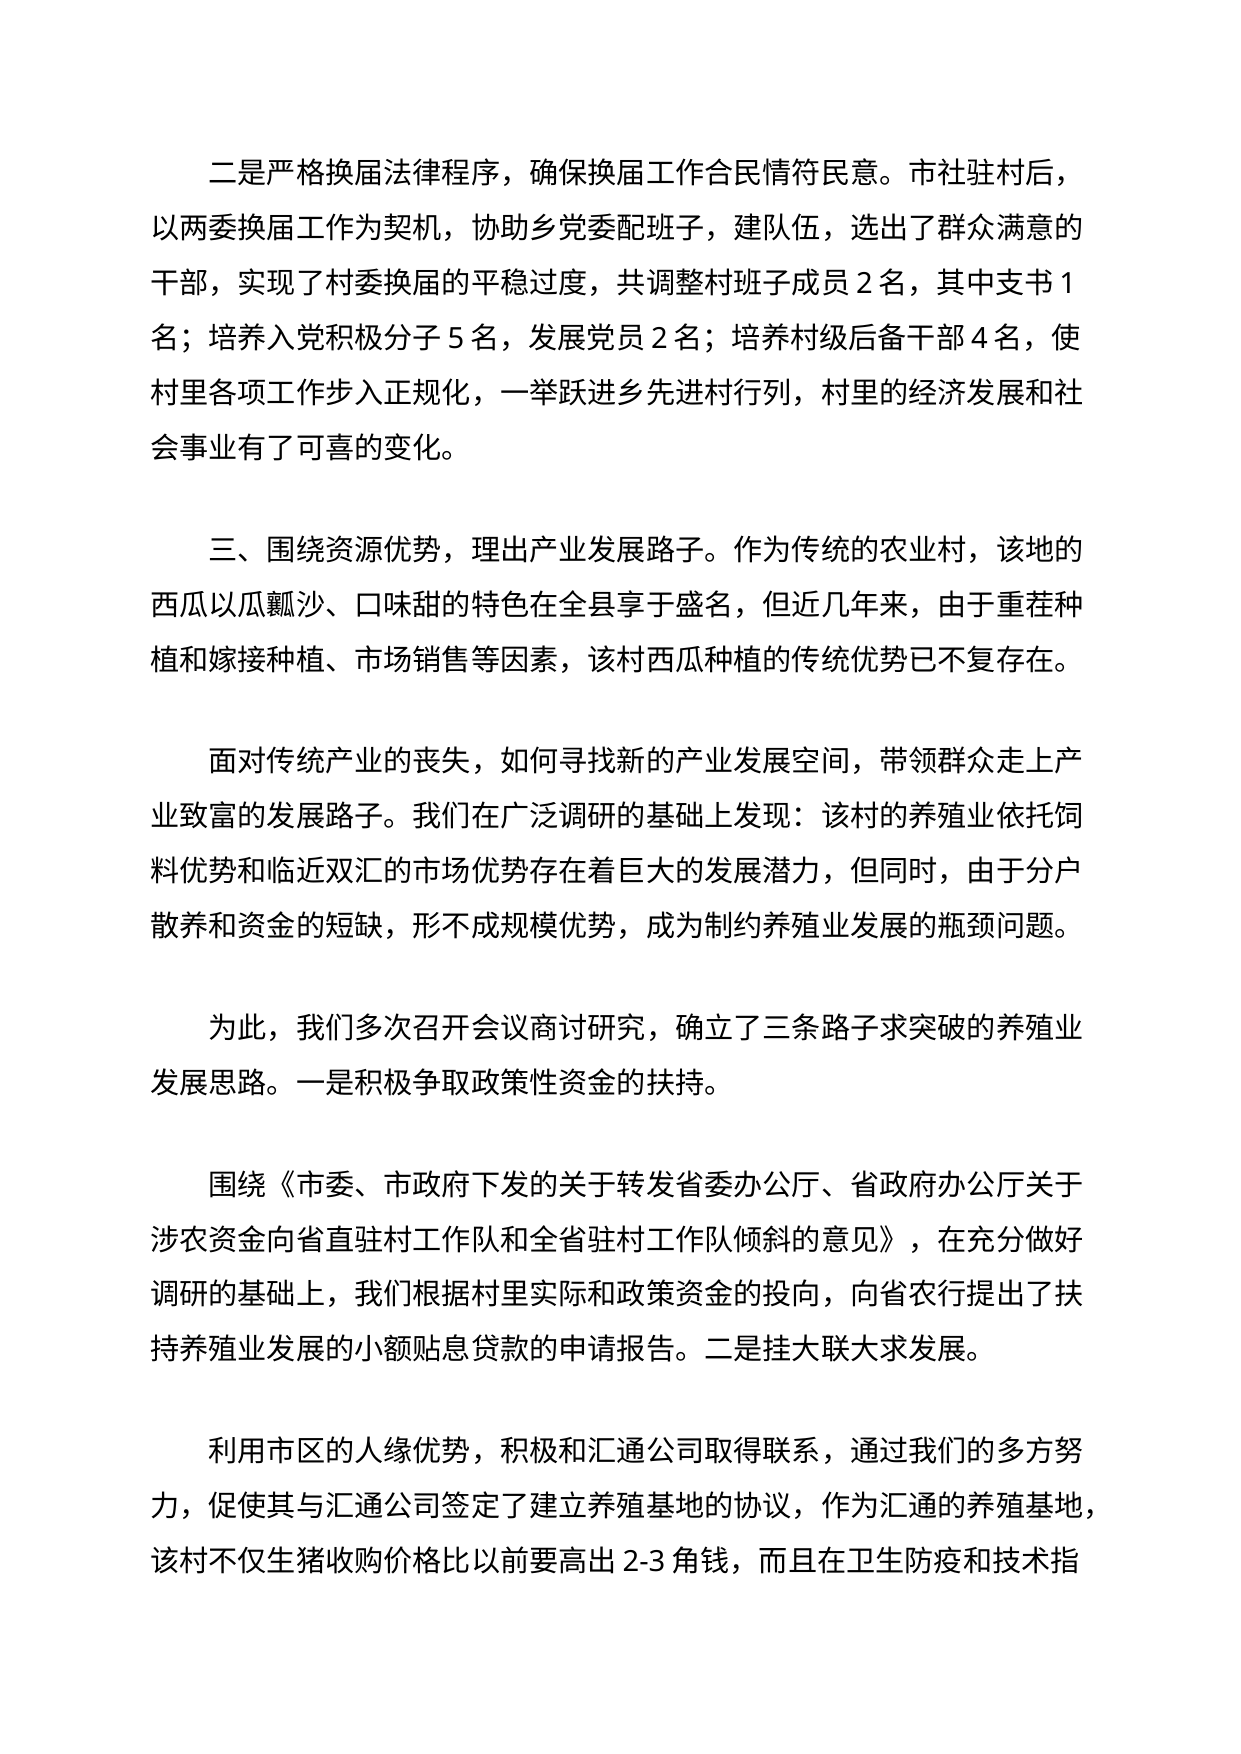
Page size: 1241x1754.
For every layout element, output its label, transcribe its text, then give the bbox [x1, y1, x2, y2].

text 三、围绕资源优势，理出产业发展路子。作为传统的农业村，该地的西瓜以瓜瓤沙、口味甜的特色在全县享于盛名，但近几年来，由于重茬种植和嫁接种植、市场销售等因素，该村西瓜种植的传统优势已不复存在。 [150, 526, 1090, 678]
text 面对传统产业的丧失，如何寻找新的产业发展空间，带领群众走上产业致富的发展路子。我们在广泛调研的基础上发现：该村的养殖业依托饲料优势和临近双汇的市场优势存在着巨大的发展潜力，但同时，由于分户散养和资金的短缺，形不成规模优势，成为制约养殖业发展的瓶颈问题。 [150, 738, 1090, 945]
text 围绕《市委、市政府下发的关于转发省委办公厅、省政府办公厅关于涉农资金向省直驻村工作队和全省驻村工作队倾斜的意见》，在充分做好调研的基础上，我们根据村里实际和政策资金的投向，向省农行提出了扶持养殖业发展的小额贴息贷款的申请报告。二是挂大联大求发展。 [150, 1161, 1090, 1368]
text 为此，我们多次召开会议商讨研究，确立了三条路子求突破的养殖业发展思路。一是积极争取政策性资金的扶持。 [150, 1004, 1090, 1102]
text 二是严格换届法律程序，确保换届工作合民情符民意。市社驻村后，以两委换届工作为契机，协助乡党委配班子，建队伍，选出了群众满意的干部，实现了村委换届的平稳过度，共调整村班子成员2名，其中支书1名；培养入党积极分子5名，发展党员2名；培养村级后备干部4名，使村里各项工作步入正规化，一举跃进乡先进村行列，村里的经济发展和社会事业有了可喜的变化。 [150, 150, 1090, 467]
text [150, 1428, 1090, 1580]
